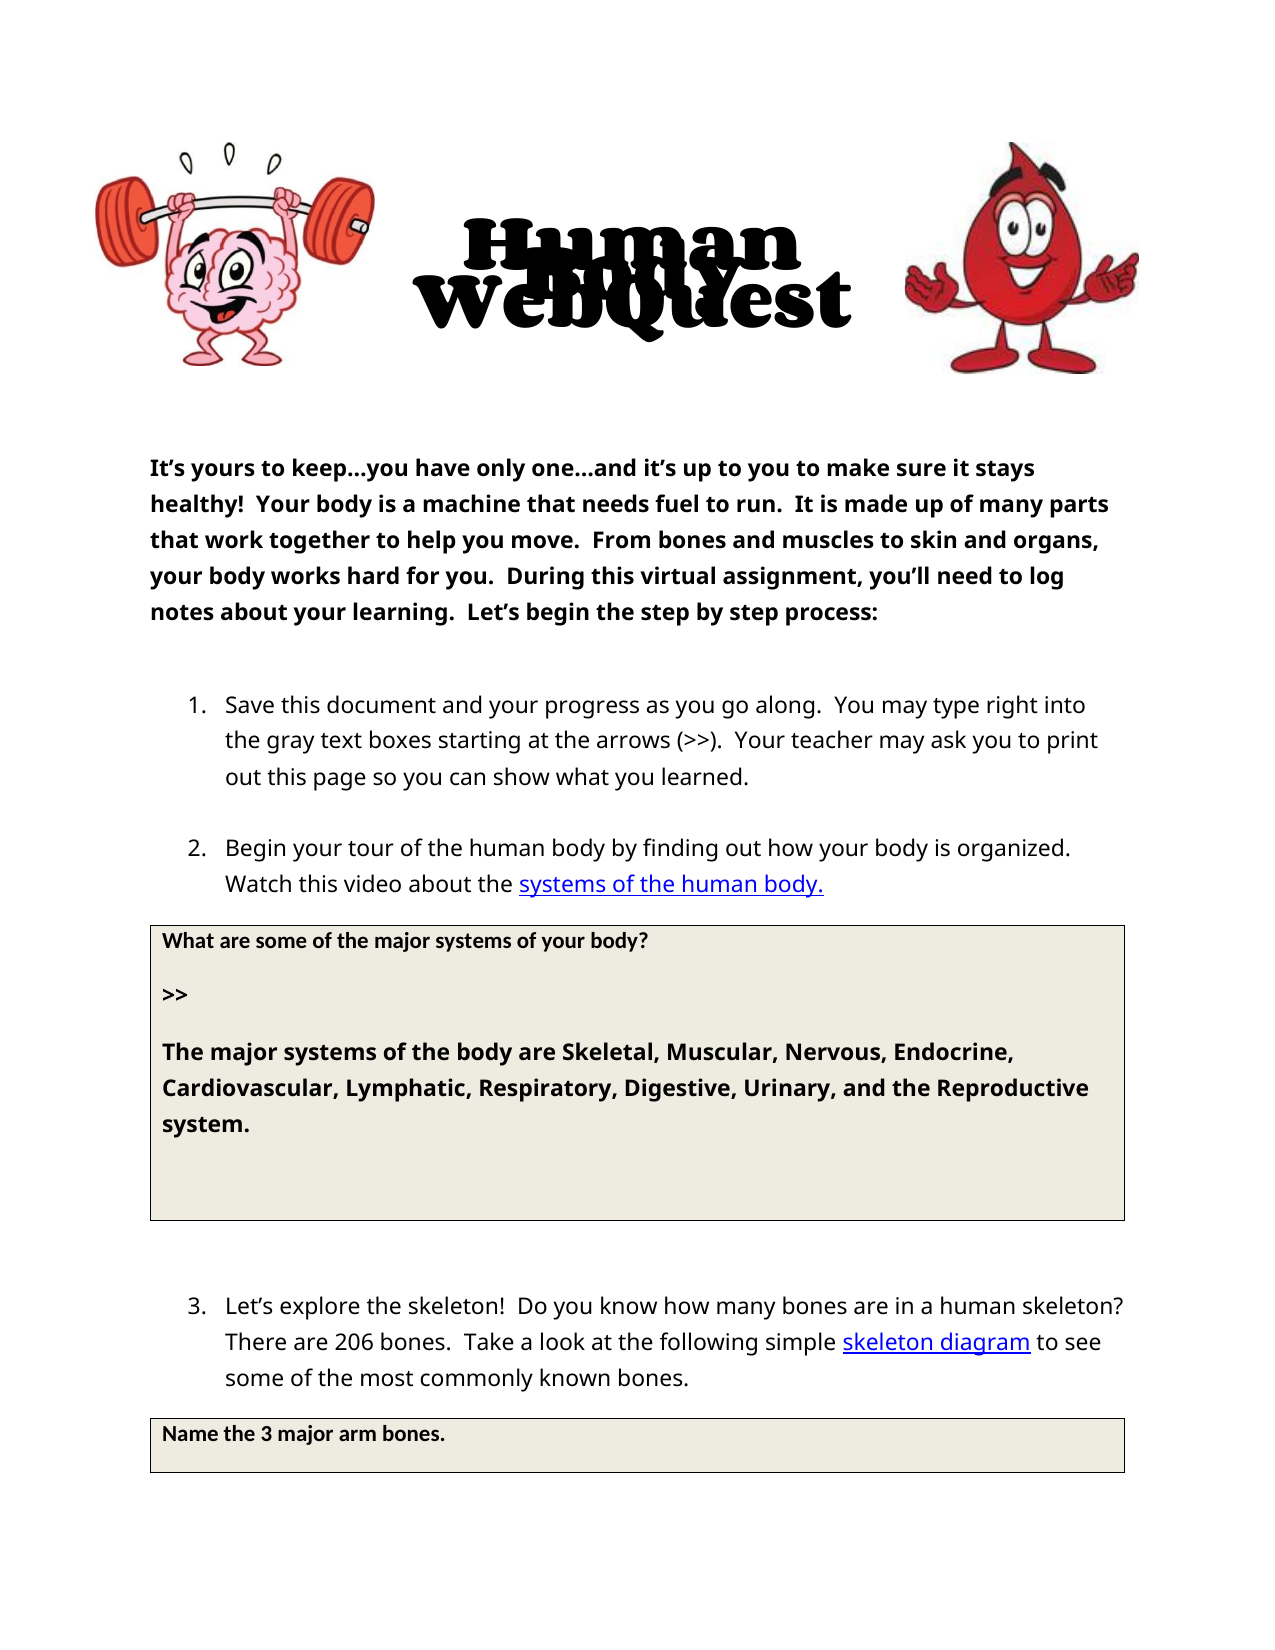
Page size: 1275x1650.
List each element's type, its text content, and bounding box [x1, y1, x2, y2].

list Let’s explore the skeleton! Do you know how many bones are in a human skeleton? There are 206 bones. Take a look at the following simple skeleton diagram to see some of the most commonly known bones. [187, 1289, 1125, 1393]
list Save this document and your progress as you go along. You may type right into the gray text boxes starting at the arrows (>>). Your teacher may ask you to print out this page so you can show what you learned. [187, 688, 1125, 792]
text It’s yours to keep…you have only one…and it’s up to you to make sure it stays healthy! Your body is a machine that needs fuel to run. It is made up of many parts that work together to help you move. From bones and muscles to skin and organs, your body works hard for you. During this virtual assignment, you’ll need to log notes about your learning. Let’s begin the step by step process: [150, 452, 1125, 627]
table_header What are some of the major systems of your body? >> The major systems of the body are Skeletal, Muscular, Nervous, Endocrine, Cardiovascular, Lymphatic, Respiratory, Digestive, Urinary, and the Reproductive system. [151, 926, 1124, 1220]
picture [904, 142, 1139, 374]
picture [95, 142, 375, 366]
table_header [151, 1419, 1124, 1472]
list Begin your tour of the human body by finding out how your body is organized. Watch this video about the systems of the human body. [187, 832, 1125, 899]
